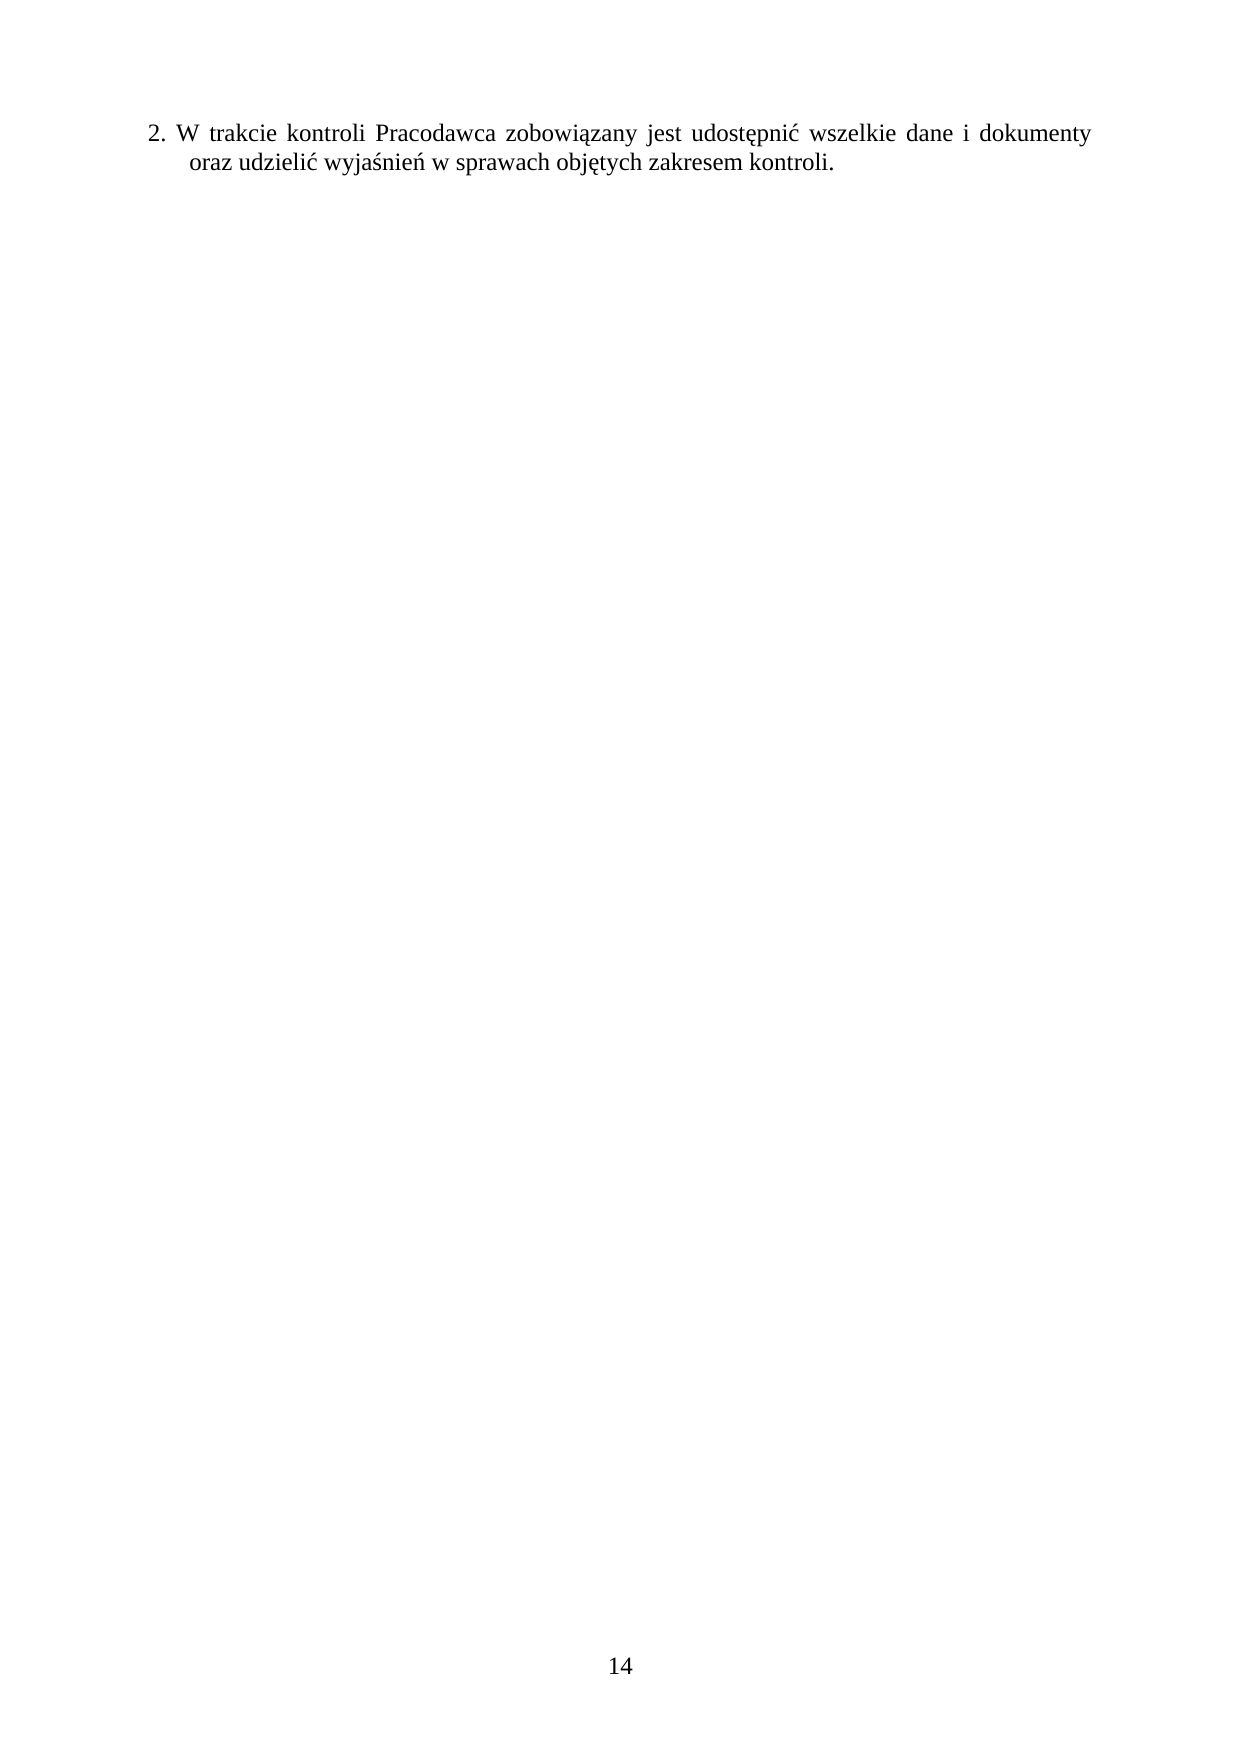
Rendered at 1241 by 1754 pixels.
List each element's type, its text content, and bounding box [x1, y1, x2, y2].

text 2. W trakcie kontroli Pracodawca zobowiązany jest udostępnić wszelkie dane i dokumenty oraz udzielić wyjaśnień w sprawach objętych zakresem kontroli. [148, 118, 1092, 176]
